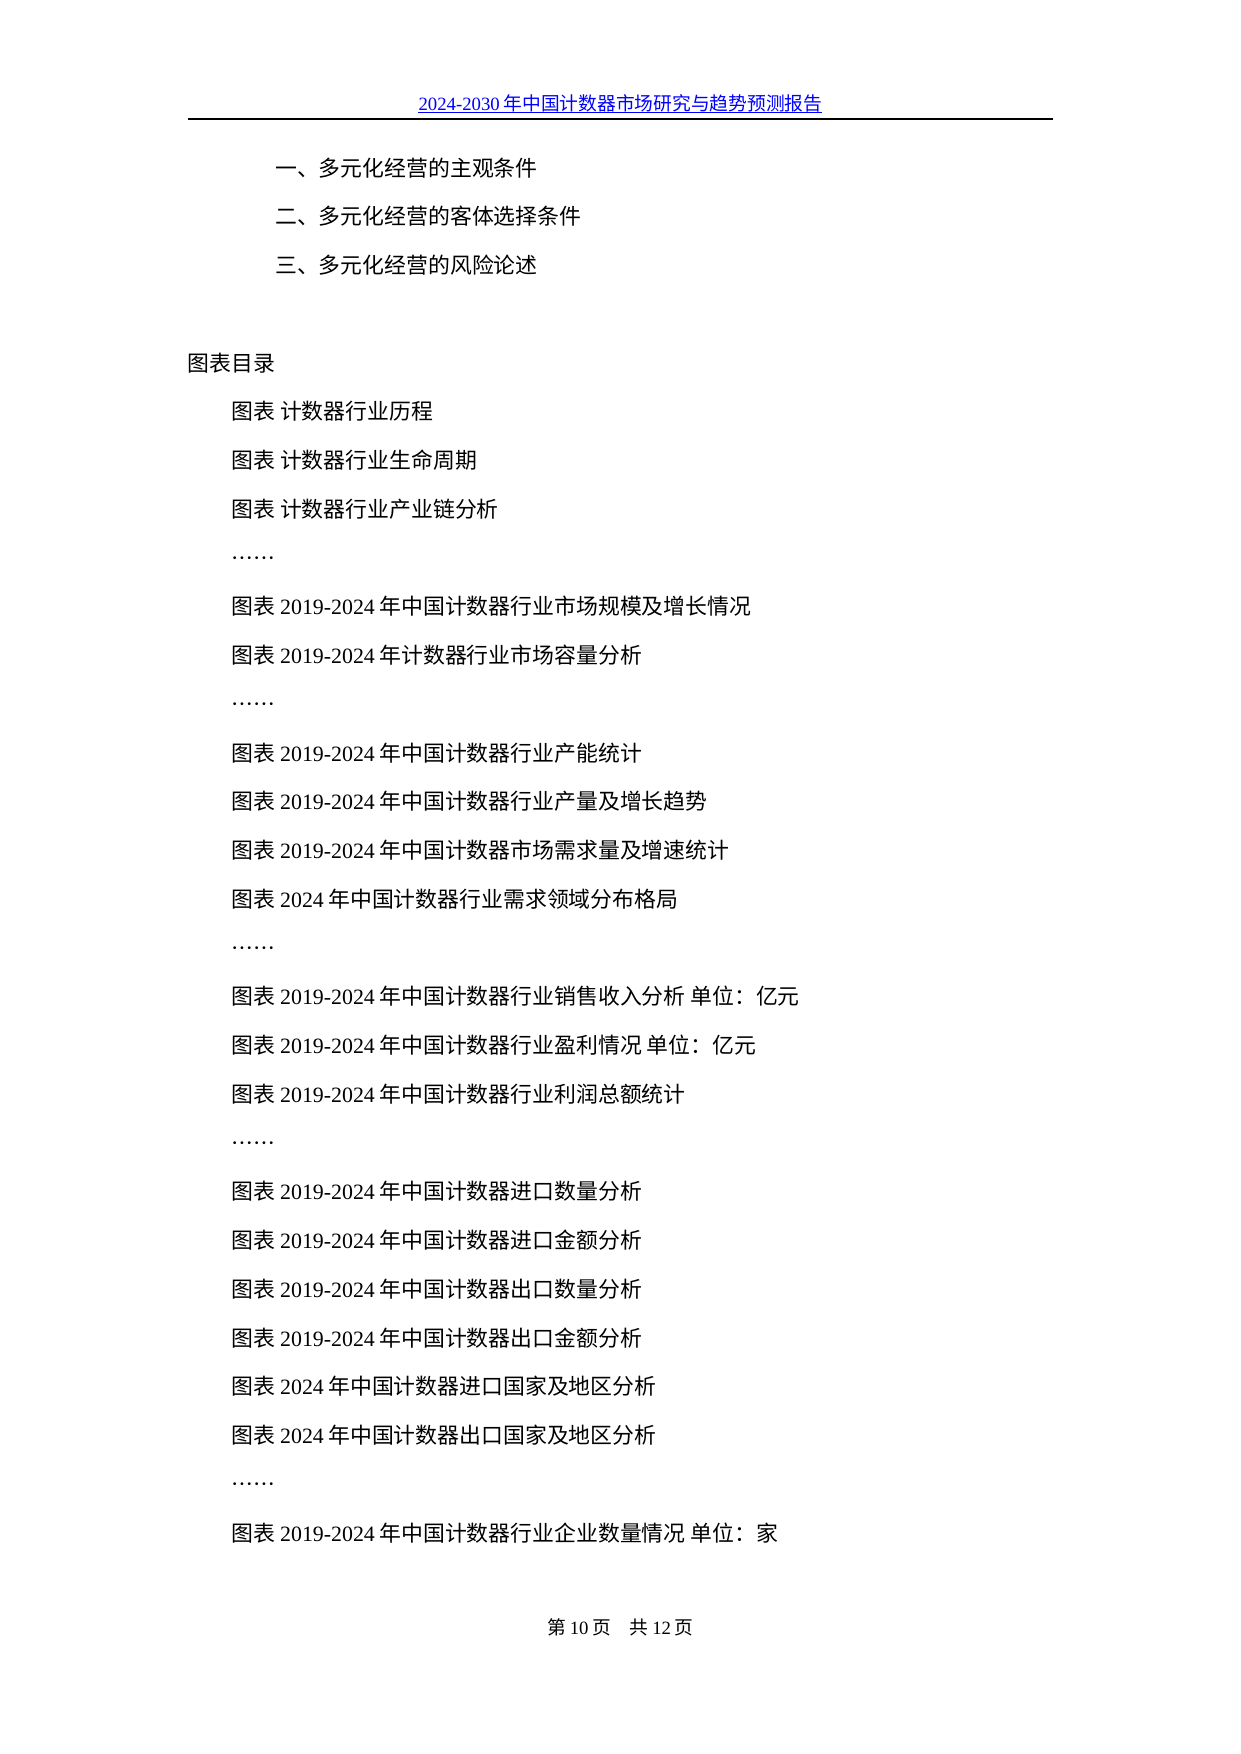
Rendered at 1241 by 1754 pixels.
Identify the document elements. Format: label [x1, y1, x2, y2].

text [187, 150, 1053, 1548]
